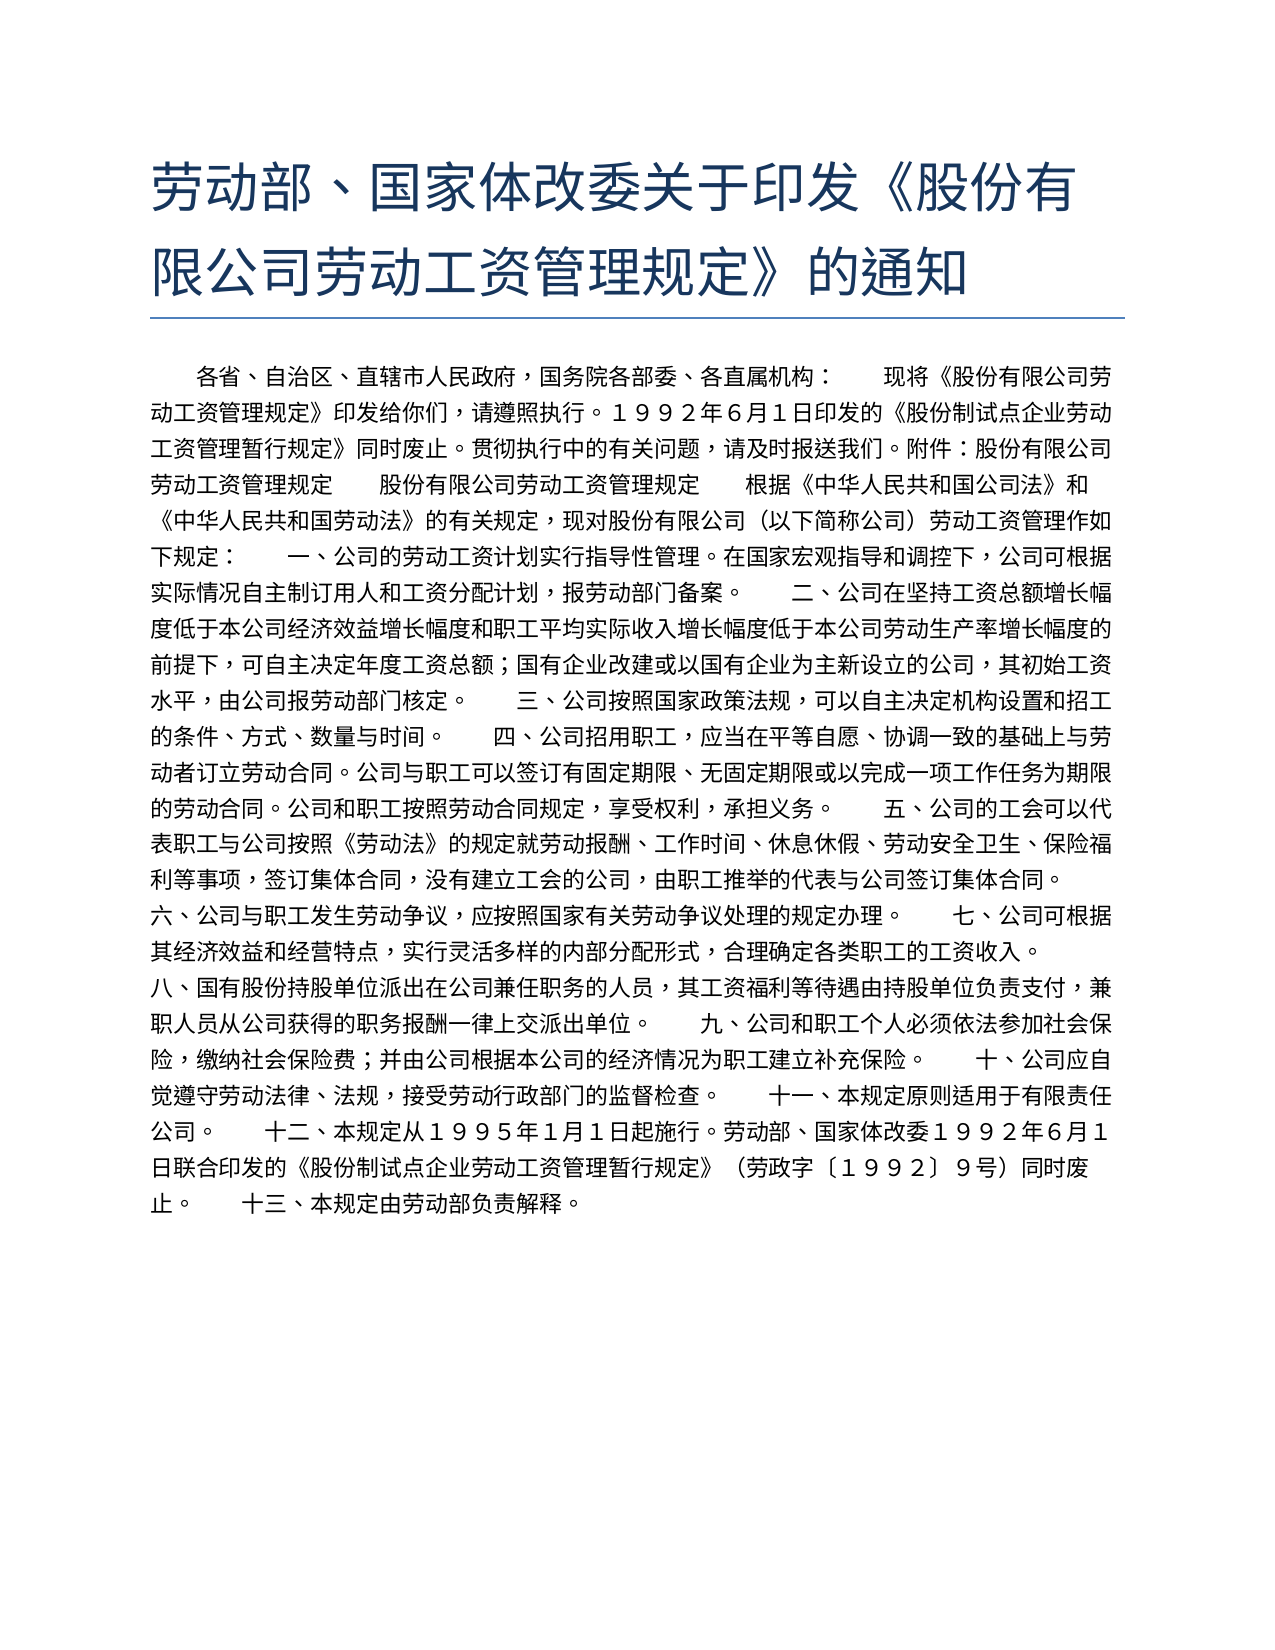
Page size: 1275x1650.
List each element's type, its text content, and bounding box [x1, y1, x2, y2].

text 各省、自治区、直辖市人民政府，国务院各部委、各直属机构： 现将《股份有限公司劳动工资管理规定》印发给你们，请遵照执行。１９９２年６月１日印发的《股份制试点企业劳动工资管理暂行规定》同时废止。贯彻执行中的有关问题，请及时报送我们。附件：股份有限公司劳动工资管理规定 股份有限公司劳动工资管理规定 根据《中华人民共和国公司法》和《中华人民共和国劳动法》的有关规定，现对股份有限公司（以下简称公司）劳动工资管理作如下规定： 一、公司的劳动工资计划实行指导性管理。在国家宏观指导和调控下，公司可根据实际情况自主制订用人和工资分配计划，报劳动部门备案。 二、公司在坚持工资总额增长幅度低于本公司经济效益增长幅度和职工平均实际收入增长幅度低于本公司劳动生产率增长幅度的前提下，可自主决定年度工资总额；国有企业改建或以国有企业为主新设立的公司，其初始工资水平，由公司报劳动部门核定。 三、公司按照国家政策法规，可以自主决定机构设置和招工的条件、方式、数量与时间。 四、公司招用职工，应当在平等自愿、协调一致的基础上与劳动者订立劳动合同。公司与职工可以签订有固定期限、无固定期限或以完成一项工作任务为期限的劳动合同。公司和职工按照劳动合同规定，享受权利，承担义务。 五、公司的工会可以代表职工与公司按照《劳动法》的规定就劳动报酬、工作时间、休息休假、劳动安全卫生、保险福利等事项，签订集体合同，没有建立工会的公司，由职工推举的代表与公司签订集体合同。 六、公司与职工发生劳动争议，应按照国家有关劳动争议处理的规定办理。 七、公司可根据其经济效益和经营特点，实行灵活多样的内部分配形式，合理确定各类职工的工资收入。 八、国有股份持股单位派出在公司兼任职务的人员，其工资福利等待遇由持股单位负责支付，兼职人员从公司获得的职务报酬一律上交派出单位。 九、公司和职工个人必须依法参加社会保险，缴纳社会保险费；并由公司根据本公司的经济情况为职工建立补充保险。 十、公司应自觉遵守劳动法律、法规，接受劳动行政部门的监督检查。 十一、本规定原则适用于有限责任公司。 十二、本规定从１９９５年１月１日起施行。劳动部、国家体改委１９９２年６月１日联合印发的《股份制试点企业劳动工资管理暂行规定》（劳政字〔１９９２〕９号）同时废止。 十三、本规定由劳动部负责解释。 [150, 361, 1125, 1219]
title 劳动部、国家体改委关于印发《股份有限公司劳动工资管理规定》的通知 [150, 150, 1125, 317]
